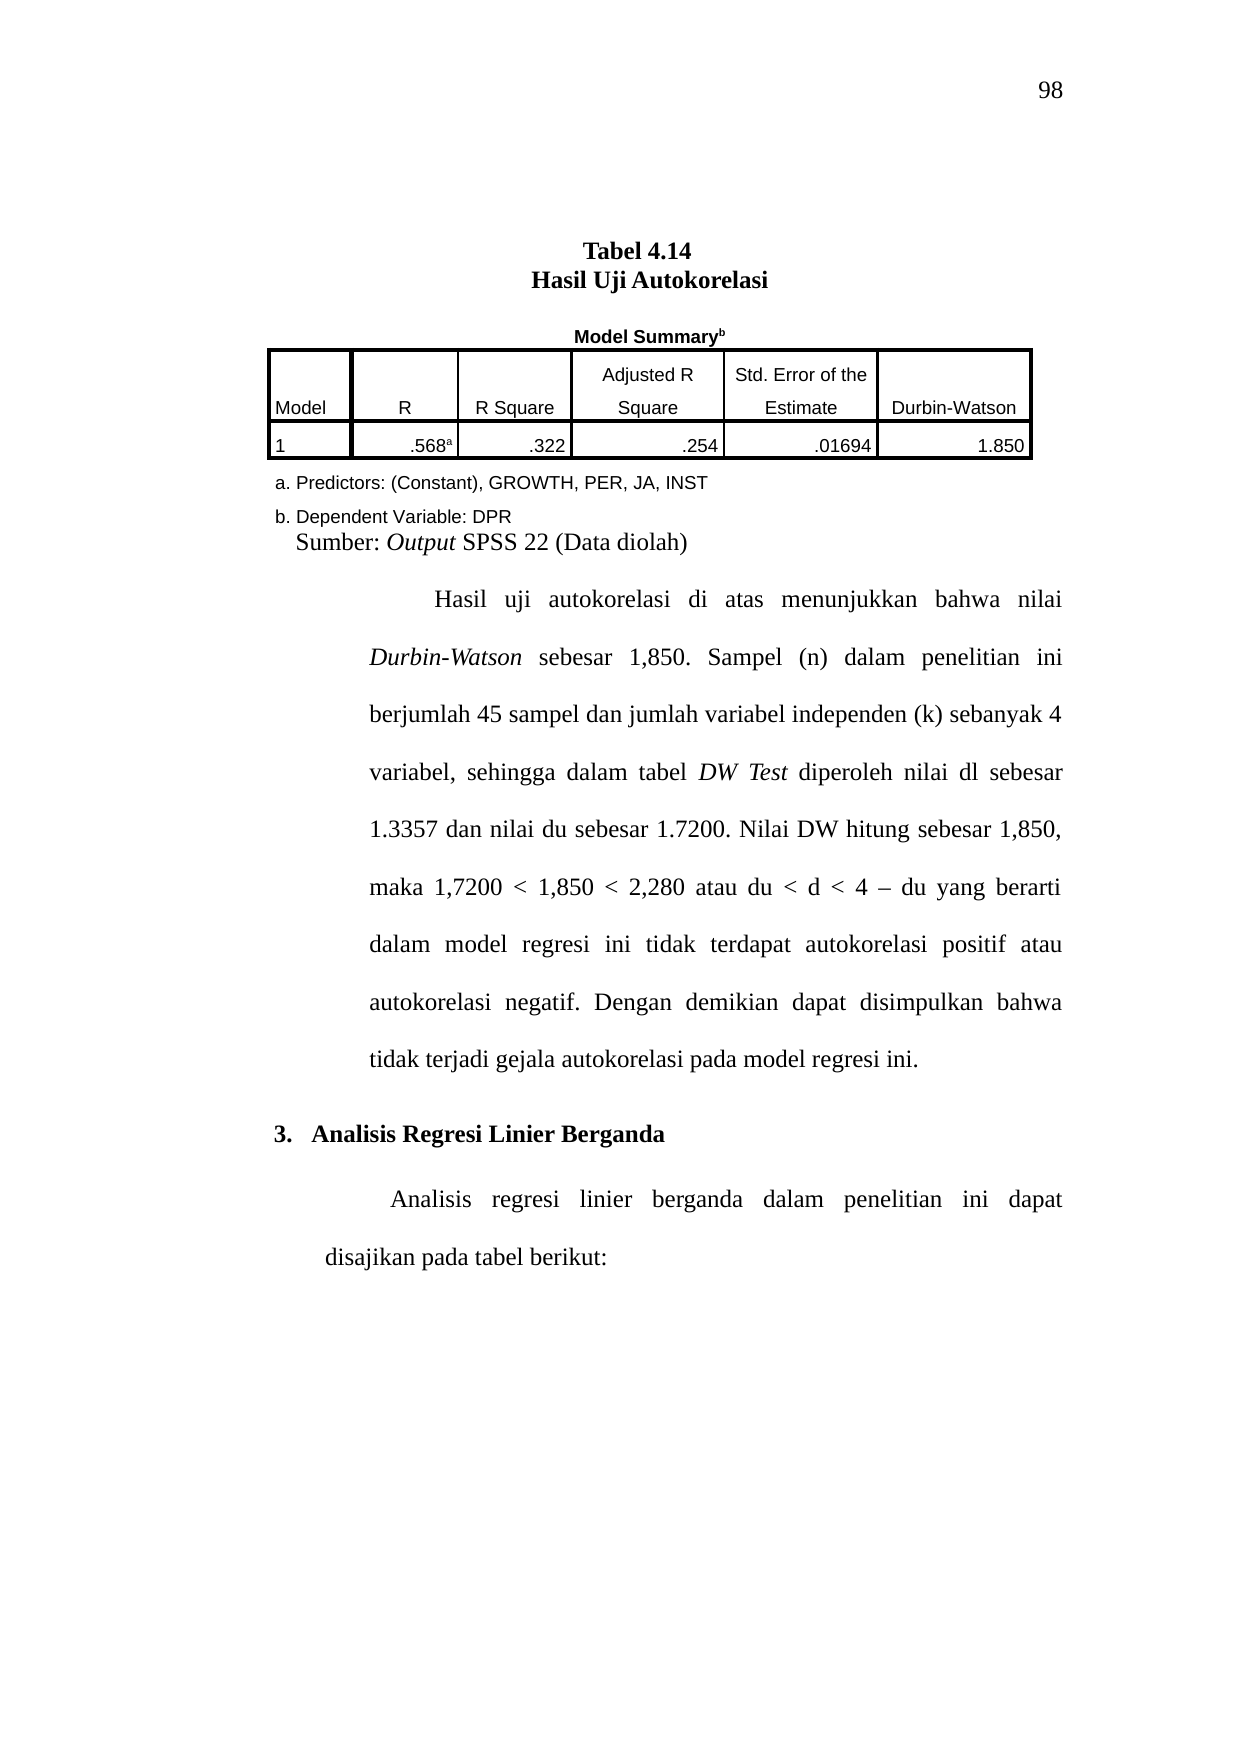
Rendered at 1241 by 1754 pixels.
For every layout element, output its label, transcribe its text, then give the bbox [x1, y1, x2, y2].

table_cell R Square [459, 352, 570, 419]
table_cell 1.850 [879, 423, 1029, 456]
table_cell Adjusted R Square [573, 352, 723, 419]
text Hasil uji autokorelasi di atas menunjukkan bahwa nilai Durbin-Watson sebesar 1,850. Sampel (n) dalam penelitian ini berjumlah 45 sampel dan jumlah variabel independen (k) sebanyak 4 variabel, sehingga dalam tabel DW Test diperoleh nilai dl sebesar 1.3357 dan nilai du sebesar 1.7200. Nilai DW hitung sebesar 1,850, maka 1,7200 < 1,850 < 2,280 atau du < d < 4 – du yang berarti dalam model regresi ini tidak terdapat autokorelasi positif atau autokorelasi negatif. Dengan demikian dapat disimpulkan bahwa tidak terjadi gejala autokorelasi pada model regresi ini. [369, 584, 1063, 1073]
text Analisis Regresi Linier Berganda [274, 1119, 1063, 1147]
table_cell Model [271, 352, 349, 419]
table_cell .01694 [725, 423, 876, 456]
table_cell 1 [271, 423, 349, 456]
table_cell Std. Error of the Estimate [725, 352, 876, 419]
table_cell R [354, 352, 457, 419]
text Hasil Uji Autokorelasi [236, 265, 1063, 294]
table_cell b. Dependent Variable: DPR [269, 494, 1031, 527]
table_cell .322 [459, 423, 570, 456]
table_cell a. Predictors: (Constant), GROWTH, PER, JA, INST [269, 460, 1031, 494]
text Analisis regresi linier berganda dalam penelitian ini dapat disajikan pada tabel berikut: [325, 1184, 1063, 1271]
text Sumber: Output SPSS 22 (Data diolah) [295, 527, 1063, 556]
table_cell Durbin-Watson [879, 352, 1029, 419]
table_cell .568a [354, 423, 457, 456]
table_cell .254 [573, 423, 723, 456]
table_header Model Summaryb [269, 315, 1031, 348]
